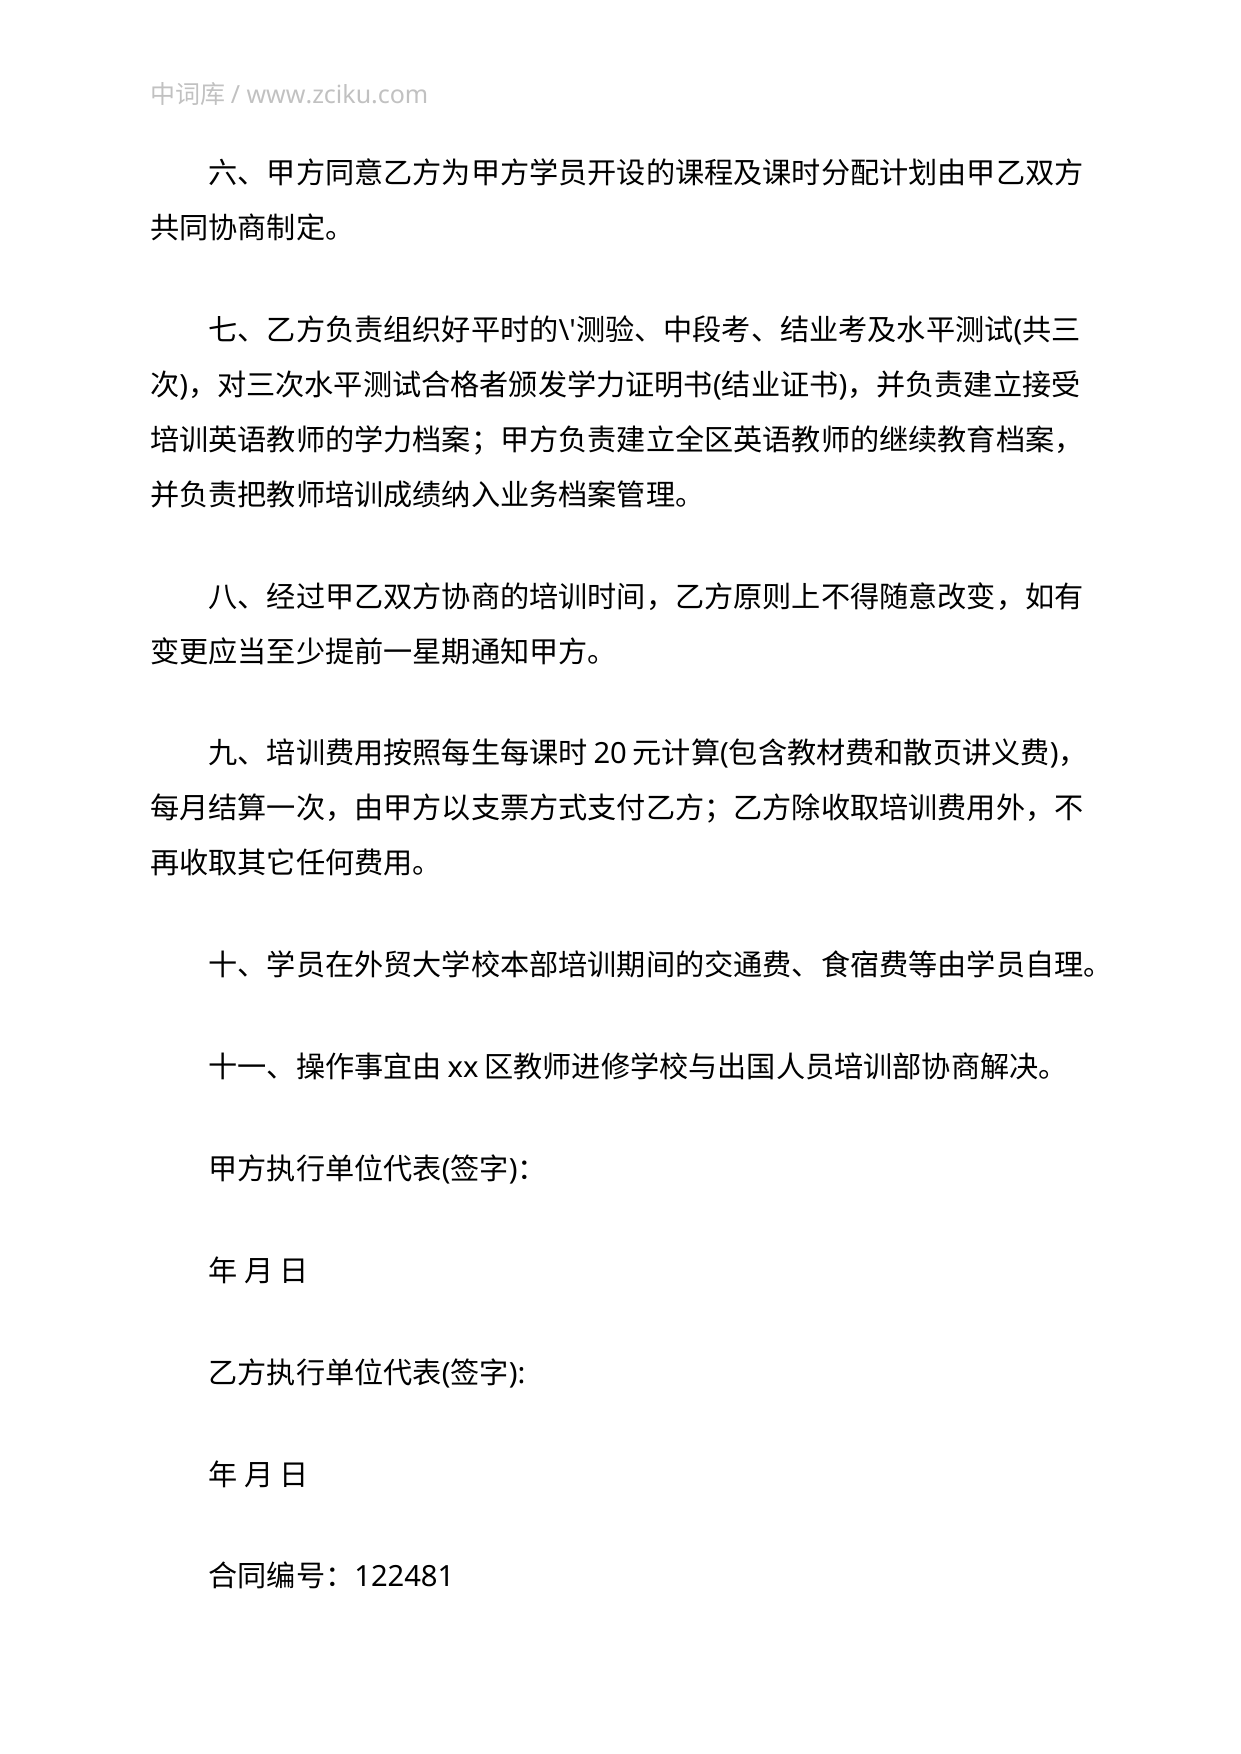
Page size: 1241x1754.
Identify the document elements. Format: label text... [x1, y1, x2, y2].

text 甲方执行单位代表(签字)： [150, 1145, 1090, 1188]
text 合同编号：122481 [150, 1553, 1090, 1595]
text 年 月 日 [150, 1451, 1090, 1493]
text 年 月 日 [150, 1247, 1090, 1290]
text 十一、操作事宜由xx区教师进修学校与出国人员培训部协商解决。 [150, 1043, 1090, 1086]
text 七、乙方负责组织好平时的\'测验、中段考、结业考及水平测试(共三次)，对三次水平测试合格者颁发学力证明书(结业证书)，并负责建立接受培训英语教师的学力档案；甲方负责建立全区英语教师的继续教育档案，并负责把教师培训成绩纳入业务档案管理。 [150, 307, 1090, 514]
text 乙方执行单位代表(签字): [150, 1349, 1090, 1392]
text 十、学员在外贸大学校本部培训期间的交通费、食宿费等由学员自理。 [150, 942, 1090, 984]
text 八、经过甲乙双方协商的培训时间，乙方原则上不得随意改变，如有变更应当至少提前一星期通知甲方。 [150, 573, 1090, 671]
text 六、甲方同意乙方为甲方学员开设的课程及课时分配计划由甲乙双方共同协商制定。 [150, 150, 1090, 247]
text 九、培训费用按照每生每课时20元计算(包含教材费和散页讲义费)，每月结算一次，由甲方以支票方式支付乙方；乙方除收取培训费用外，不再收取其它任何费用。 [150, 730, 1090, 882]
